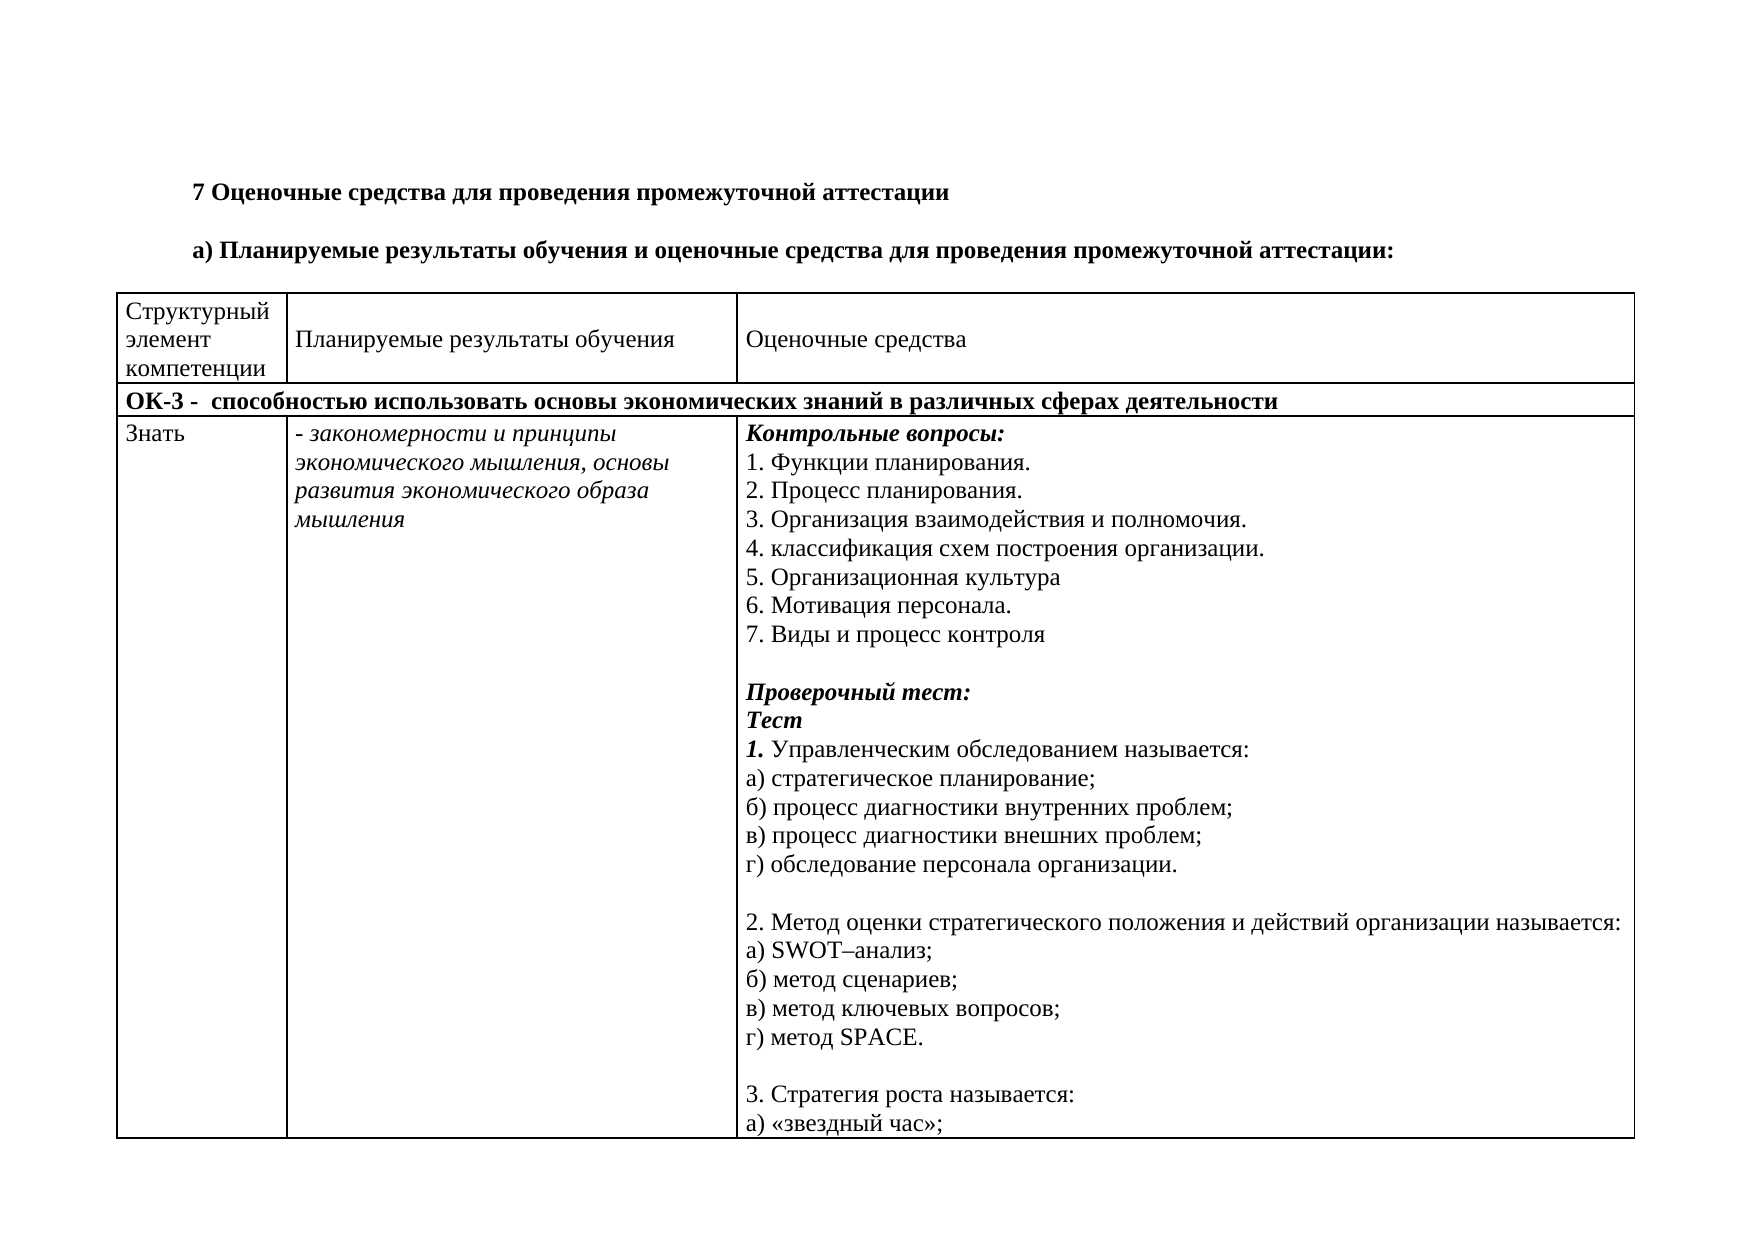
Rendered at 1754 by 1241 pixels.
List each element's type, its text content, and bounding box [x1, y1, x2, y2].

table_header Структурный элемент компетенции [118, 294, 286, 382]
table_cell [288, 417, 736, 1137]
table_cell Знать [118, 417, 286, 1137]
table_header Планируемые результаты обучения [288, 294, 736, 382]
table_header Оценочные средства [738, 294, 1634, 382]
table_cell ОК-3 - способностью использовать основы экономических знаний в различных сферах деятельности [118, 384, 1634, 414]
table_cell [738, 417, 1634, 1137]
text а) Планируемые результаты обучения и оценочные средства для проведения промежуточной аттестации: [118, 235, 1636, 263]
subtitle 7 Оценочные средства для проведения промежуточной аттестации [118, 177, 1636, 206]
